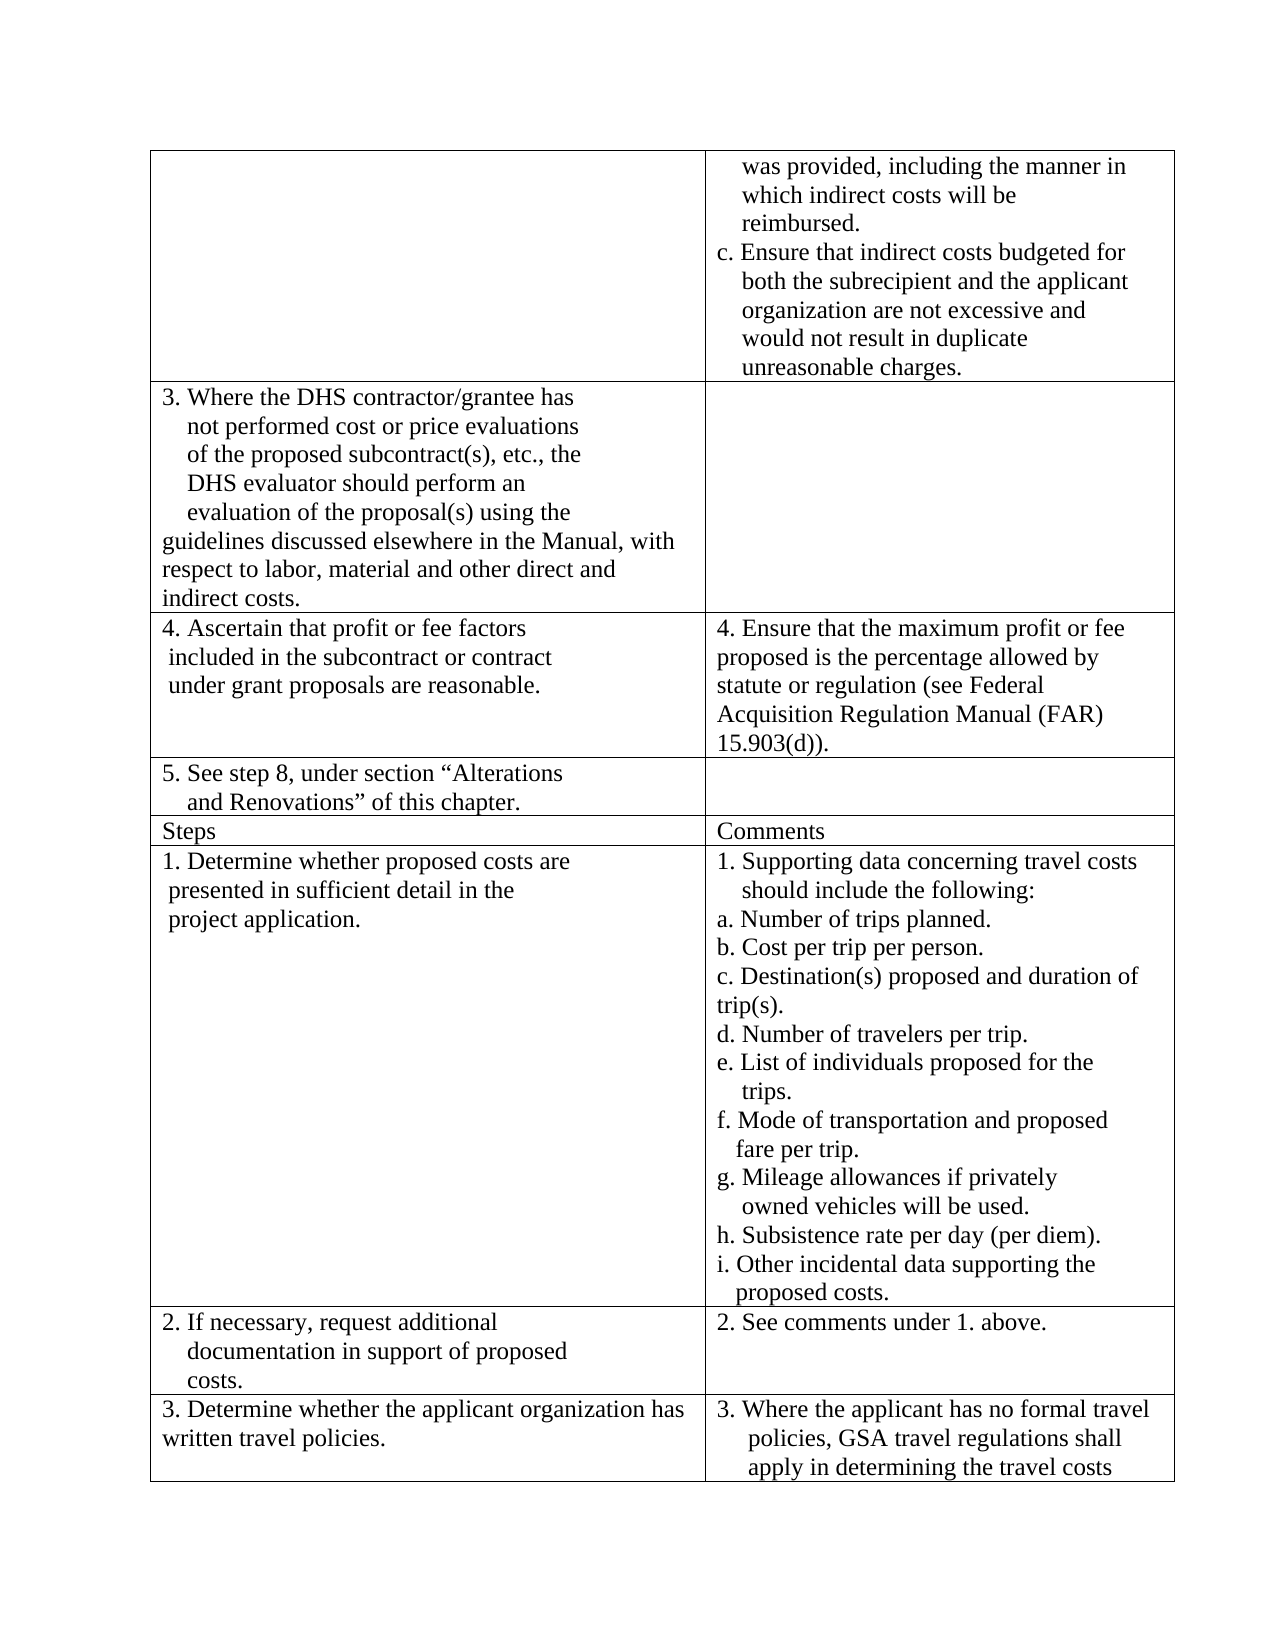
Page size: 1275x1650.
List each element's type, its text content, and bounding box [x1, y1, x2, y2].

table_cell Steps [151, 816, 705, 845]
table_cell [706, 758, 1174, 815]
table_cell 1. Determine whether proposed costs are presented in sufficient detail in the project application. [151, 846, 705, 1306]
table_cell 1. Supporting data concerning travel costs should include the following: a. Number of trips planned. b. Cost per trip per person. c. Destination(s) proposed and duration of trip(s). d. Number of travelers per trip. e. List of individuals proposed for the trips. f. Mode of transportation and proposed fare per trip. g. Mileage allowances if privately owned vehicles will be used. h. Subsistence rate per day (per diem). i. Other incidental data supporting the proposed costs. [706, 846, 1174, 1306]
table_cell 3. Where the DHS contractor/grantee has not performed cost or price evaluations of the proposed subcontract(s), etc., the DHS evaluator should perform an evaluation of the proposal(s) using the guidelines discussed elsewhere in the Manual, with respect to labor, material and other direct and indirect costs. [151, 382, 705, 612]
table_cell 2. See comments under 1. above. [706, 1307, 1174, 1393]
table_cell Comments [706, 816, 1174, 845]
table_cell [151, 1395, 705, 1481]
table_cell 4. Ensure that the maximum profit or fee proposed is the percentage allowed by statute or regulation (see Federal Acquisition Regulation Manual (FAR) 15.903(d)). [706, 613, 1174, 757]
table_cell [706, 382, 1174, 612]
table_cell 2. If necessary, request additional documentation in support of proposed costs. [151, 1307, 705, 1393]
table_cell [151, 151, 705, 381]
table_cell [706, 151, 1174, 381]
table_cell 5. See step 8, under section “Alterations and Renovations” of this chapter. [151, 758, 705, 815]
table_cell 4. Ascertain that profit or fee factors included in the subcontract or contract under grant proposals are reasonable. [151, 613, 705, 757]
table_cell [706, 1395, 1174, 1481]
